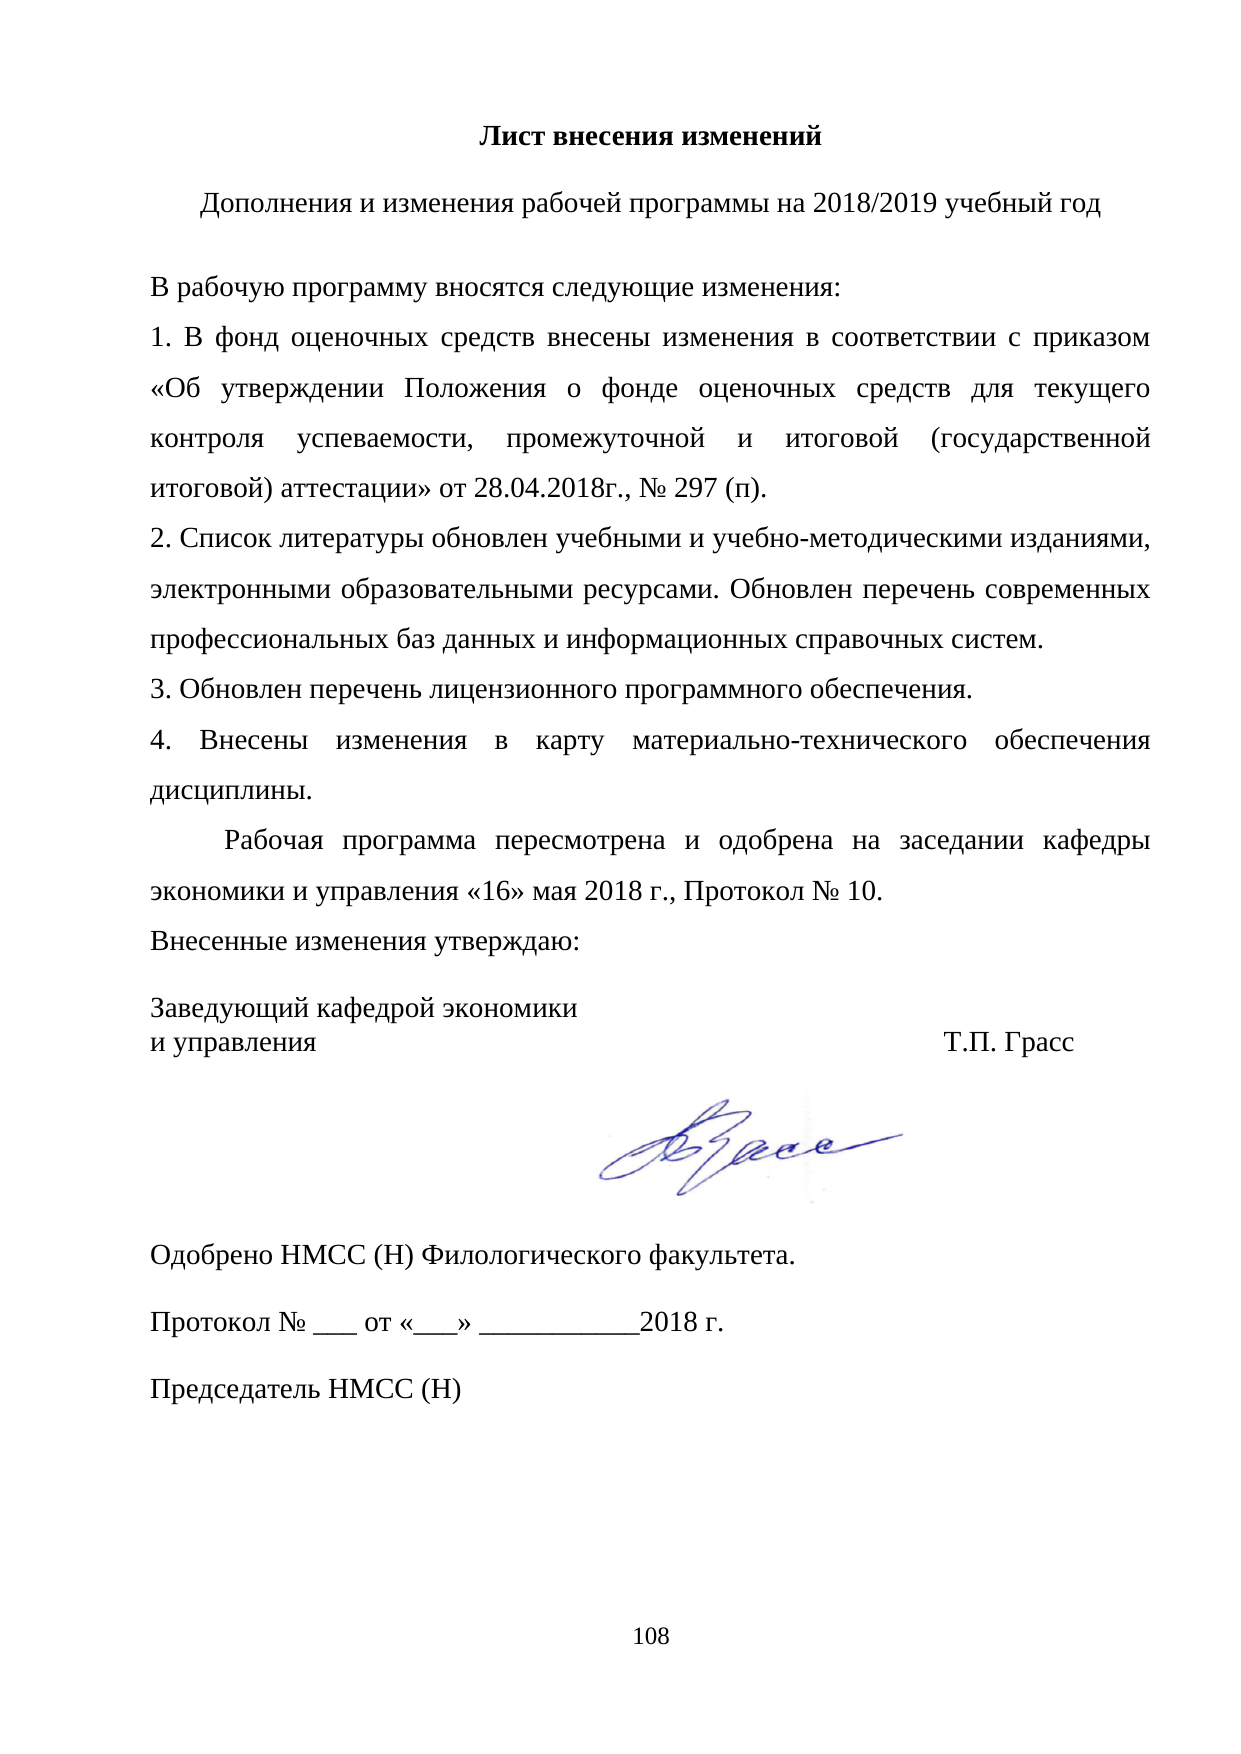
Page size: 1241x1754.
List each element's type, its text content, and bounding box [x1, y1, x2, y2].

text и управления Т.П. Грасс [150, 1024, 1152, 1057]
text 1. В фонд оценочных средств внесены изменения в соответствии с приказом «Об утверждении Положения о фонде оценочных средств для текущего контроля успеваемости, промежуточной и итоговой (государственной итоговой) аттестации» от 28.04.2018г., № 297 (п). [150, 319, 1152, 504]
text В рабочую программу вносятся следующие изменения: [150, 269, 1152, 303]
text Лист внесения изменений [150, 118, 1152, 152]
text Председатель НМСС (Н) [150, 1371, 1152, 1404]
text 3. Обновлен перечень лицензионного программного обеспечения. [150, 672, 1152, 705]
text Протокол № ___ от «___» ___________2018 г. [150, 1304, 1167, 1337]
picture [587, 1090, 904, 1204]
text 4. Внесены изменения в карту материально-технического обеспечения дисциплины. [150, 722, 1152, 806]
text Внесенные изменения утверждаю: [150, 923, 1152, 957]
text Рабочая программа пересмотрена и одобрена на заседании кафедры экономики и управления «16» мая 2018 г., Протокол № 10. [150, 822, 1152, 906]
text Заведующий кафедрой экономики [150, 990, 1152, 1024]
text 2. Список литературы обновлен учебными и учебно-методическими изданиями, электронными образовательными ресурсами. Обновлен перечень современных профессиональных баз данных и информационных справочных систем. [150, 521, 1152, 655]
text Дополнения и изменения рабочей программы на 2018/2019 учебный год [150, 185, 1152, 219]
text Одобрено НМСС (Н) Филологического факультета. [150, 1237, 1167, 1270]
